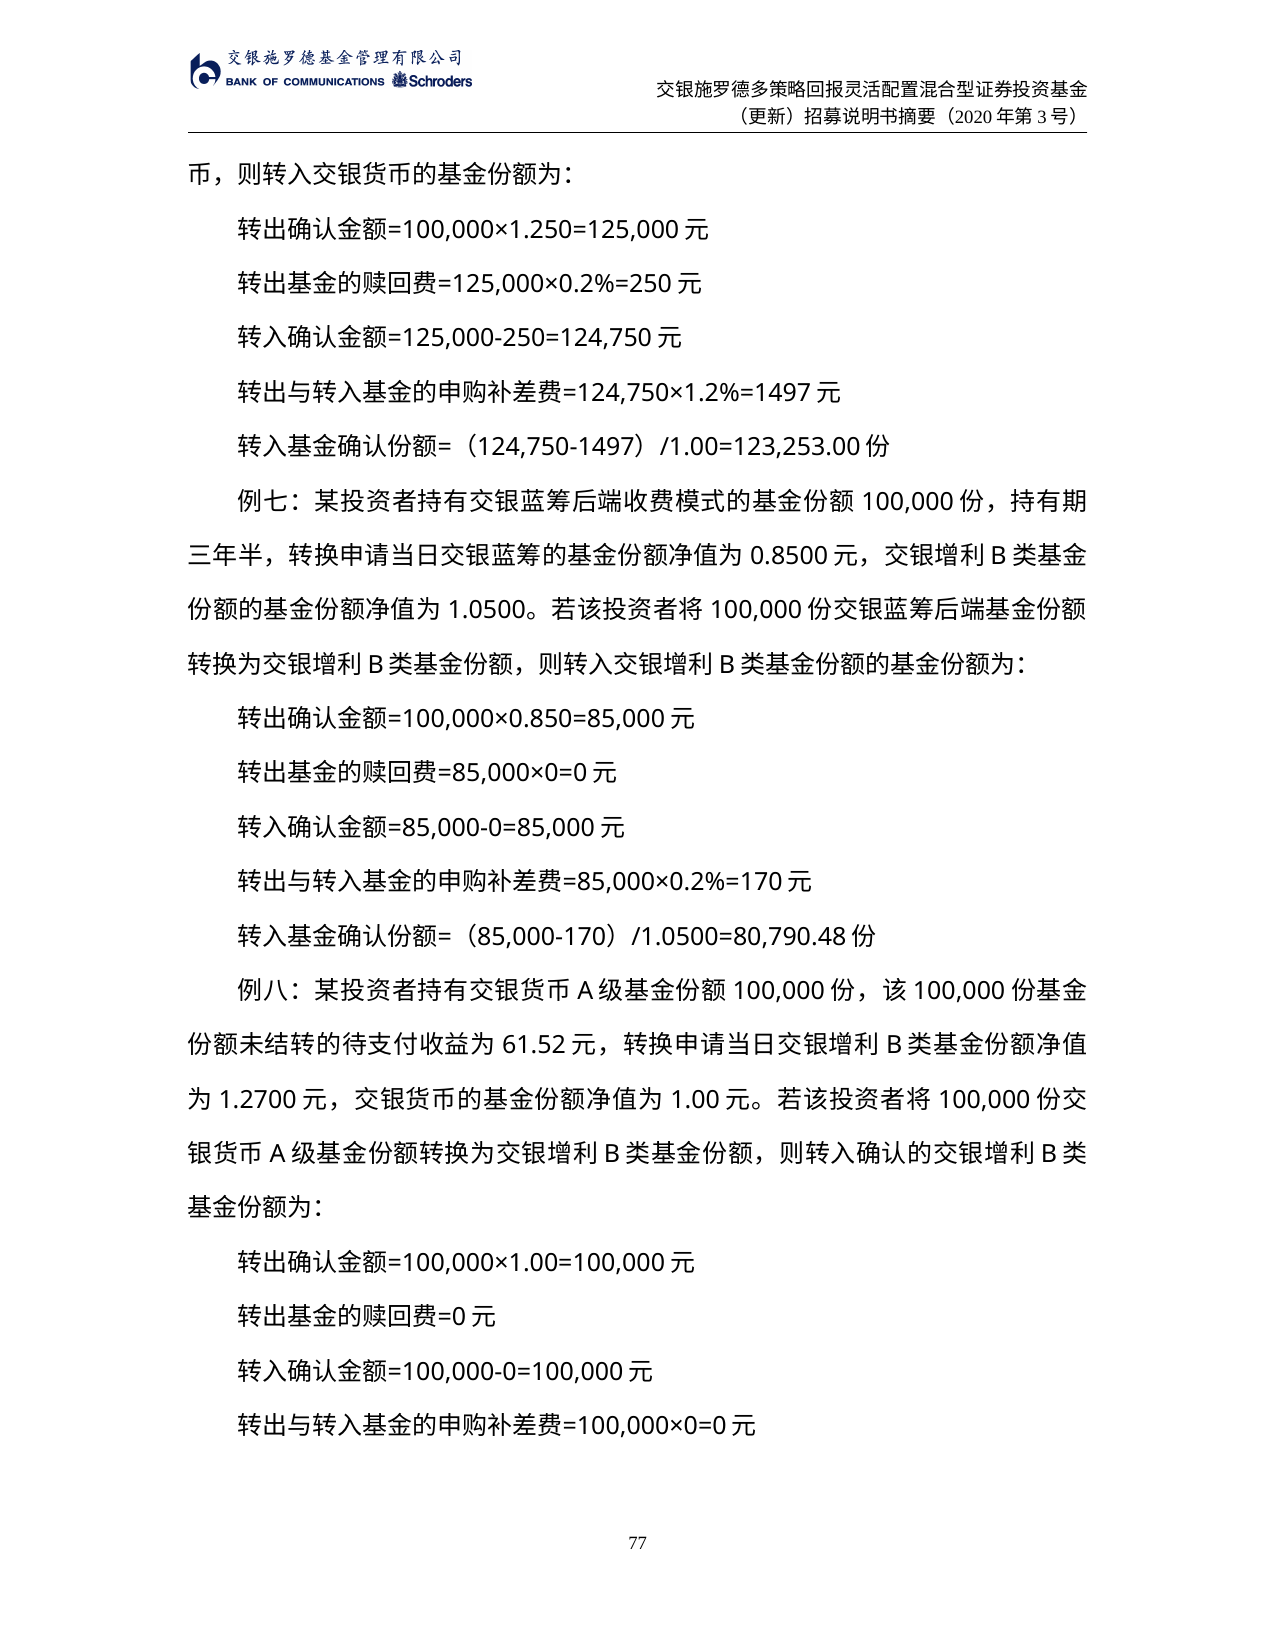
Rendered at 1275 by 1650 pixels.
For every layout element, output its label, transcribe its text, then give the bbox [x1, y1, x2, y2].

text 转入基金确认份额=（124,750-1497）/1.00=123,253.00份 [187, 427, 1087, 463]
text 转入基金确认份额=（85,000-170）/1.0500=80,790.48份 [187, 916, 1087, 952]
text 转出与转入基金的申购补差费=124,750×1.2%=1497元 [187, 372, 1087, 408]
text 转出基金的赎回费=0元 [187, 1297, 1087, 1333]
text 转入确认金额=85,000-0=85,000元 [187, 807, 1087, 843]
text 转出确认金额=100,000×1.00=100,000元 [187, 1242, 1087, 1278]
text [187, 155, 1087, 191]
text 转入确认金额=125,000-250=124,750元 [187, 318, 1087, 354]
text 转入确认金额=100,000-0=100,000元 [187, 1351, 1087, 1387]
text 转出确认金额=100,000×0.850=85,000元 [187, 698, 1087, 735]
text 例七：某投资者持有交银蓝筹后端收费模式的基金份额100,000份，持有期三年半，转换申请当日交银蓝筹的基金份额净值为0.8500元，交银增利B类基金份额的基金份额净值为1.0500。若该投资者将100,000份交银蓝筹后端基金份额转换为交银增利B类基金份额，则转入交银增利B类基金份额的基金份额为： [187, 481, 1087, 680]
text 例八：某投资者持有交银货币A级基金份额100,000份，该100,000份基金份额未结转的待支付收益为61.52元，转换申请当日交银增利B类基金份额净值为1.2700元，交银货币的基金份额净值为1.00元。若该投资者将100,000份交银货币A级基金份额转换为交银增利B类基金份额，则转入确认的交银增利B类基金份额为： [187, 970, 1087, 1224]
text 转出确认金额=100,000×1.250=125,000元 [187, 209, 1087, 245]
text 转出与转入基金的申购补差费=100,000×0=0元 [187, 1405, 1087, 1442]
text 转出基金的赎回费=125,000×0.2%=250元 [187, 263, 1087, 300]
text 转出与转入基金的申购补差费=85,000×0.2%=170元 [187, 862, 1087, 898]
picture [190, 50, 472, 89]
text 转出基金的赎回费=85,000×0=0元 [187, 753, 1087, 789]
